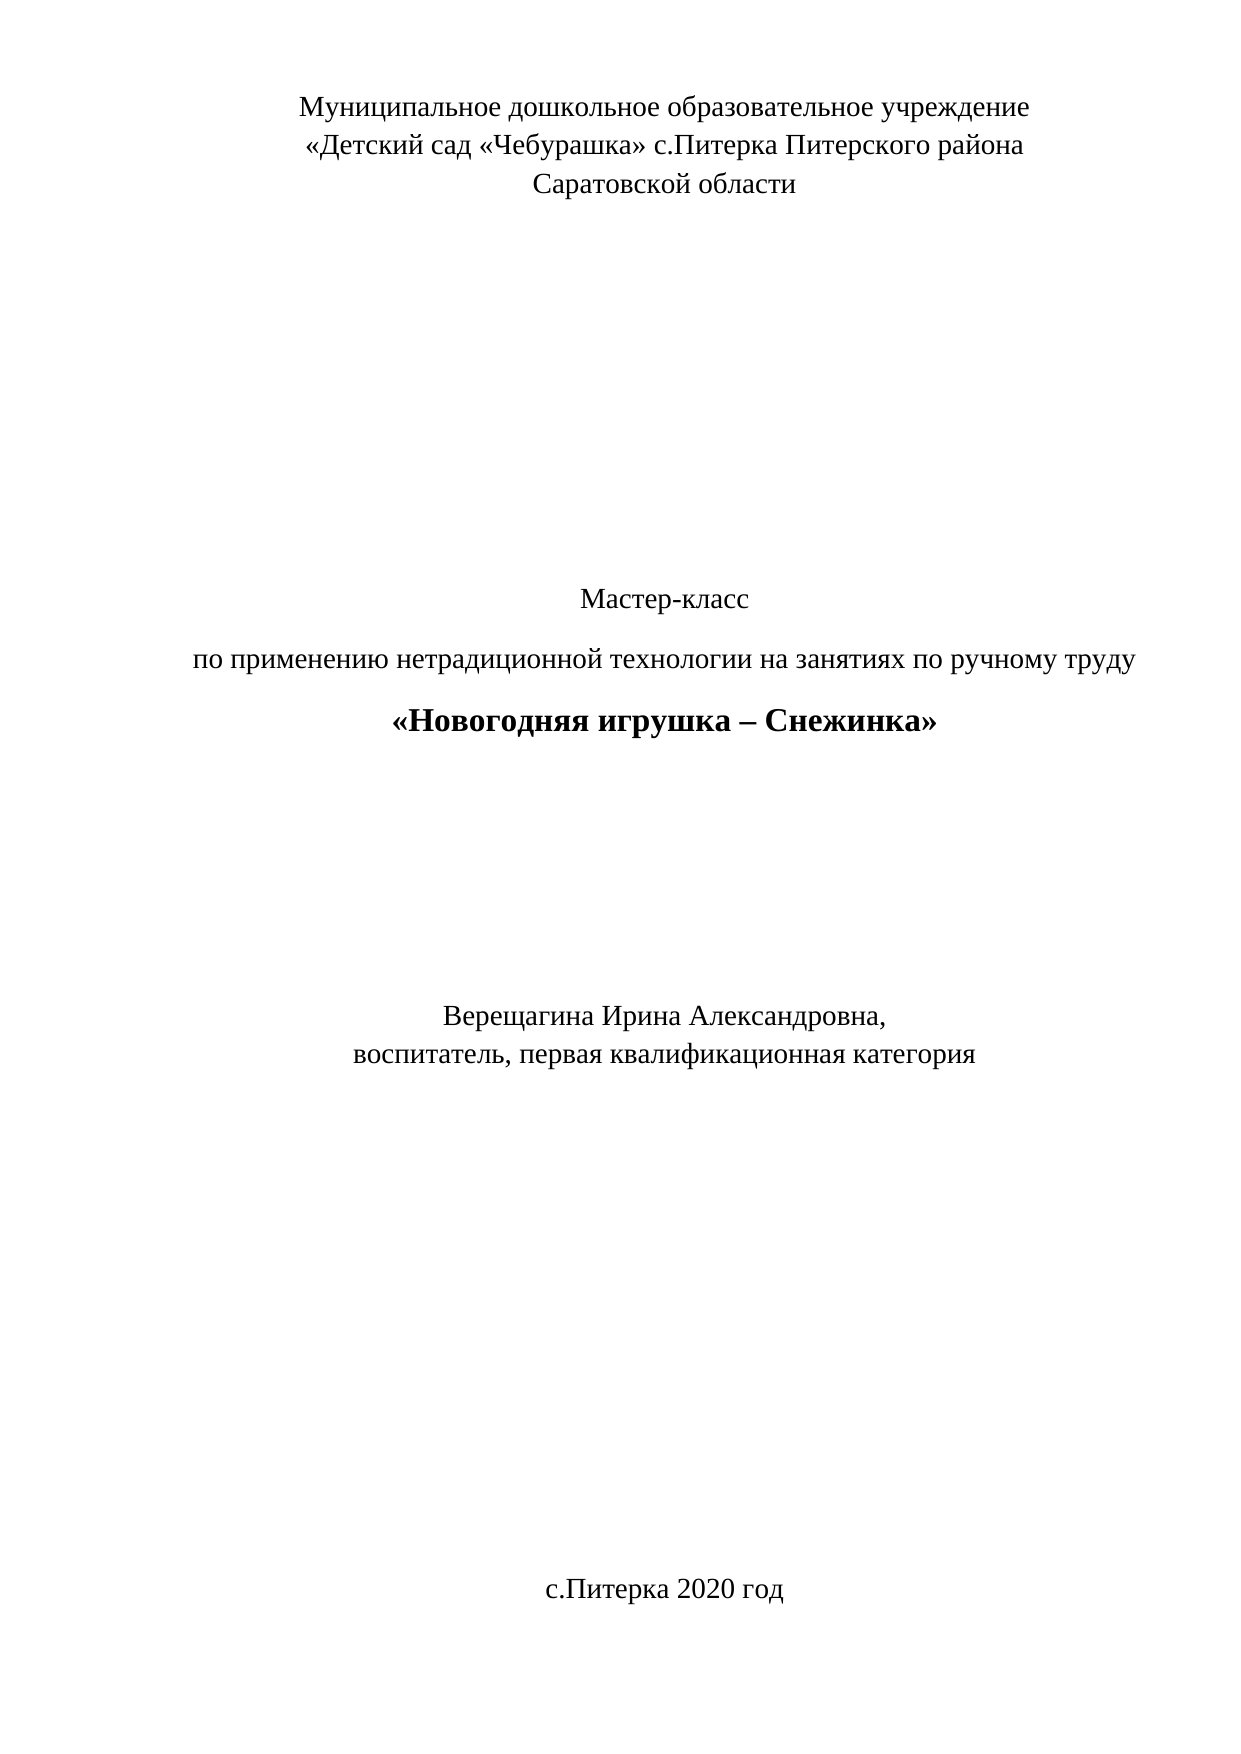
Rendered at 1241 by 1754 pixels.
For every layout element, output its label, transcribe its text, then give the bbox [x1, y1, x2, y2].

text Мастер-класс [177, 581, 1152, 615]
text «Новогодняя игрушка – Снежинка» [177, 700, 1152, 738]
text по применению нетрадиционной технологии на занятиях по ручному труду [177, 641, 1152, 674]
text с.Питерка 2020 год [177, 1571, 1152, 1604]
text Верещагина Ирина Александровна, воспитатель, первая квалификационная категория [177, 998, 1152, 1070]
text Муниципальное дошкольное образовательное учреждение «Детский сад «Чебурашка» с.Питерка Питерского района Саратовской области [177, 89, 1152, 199]
